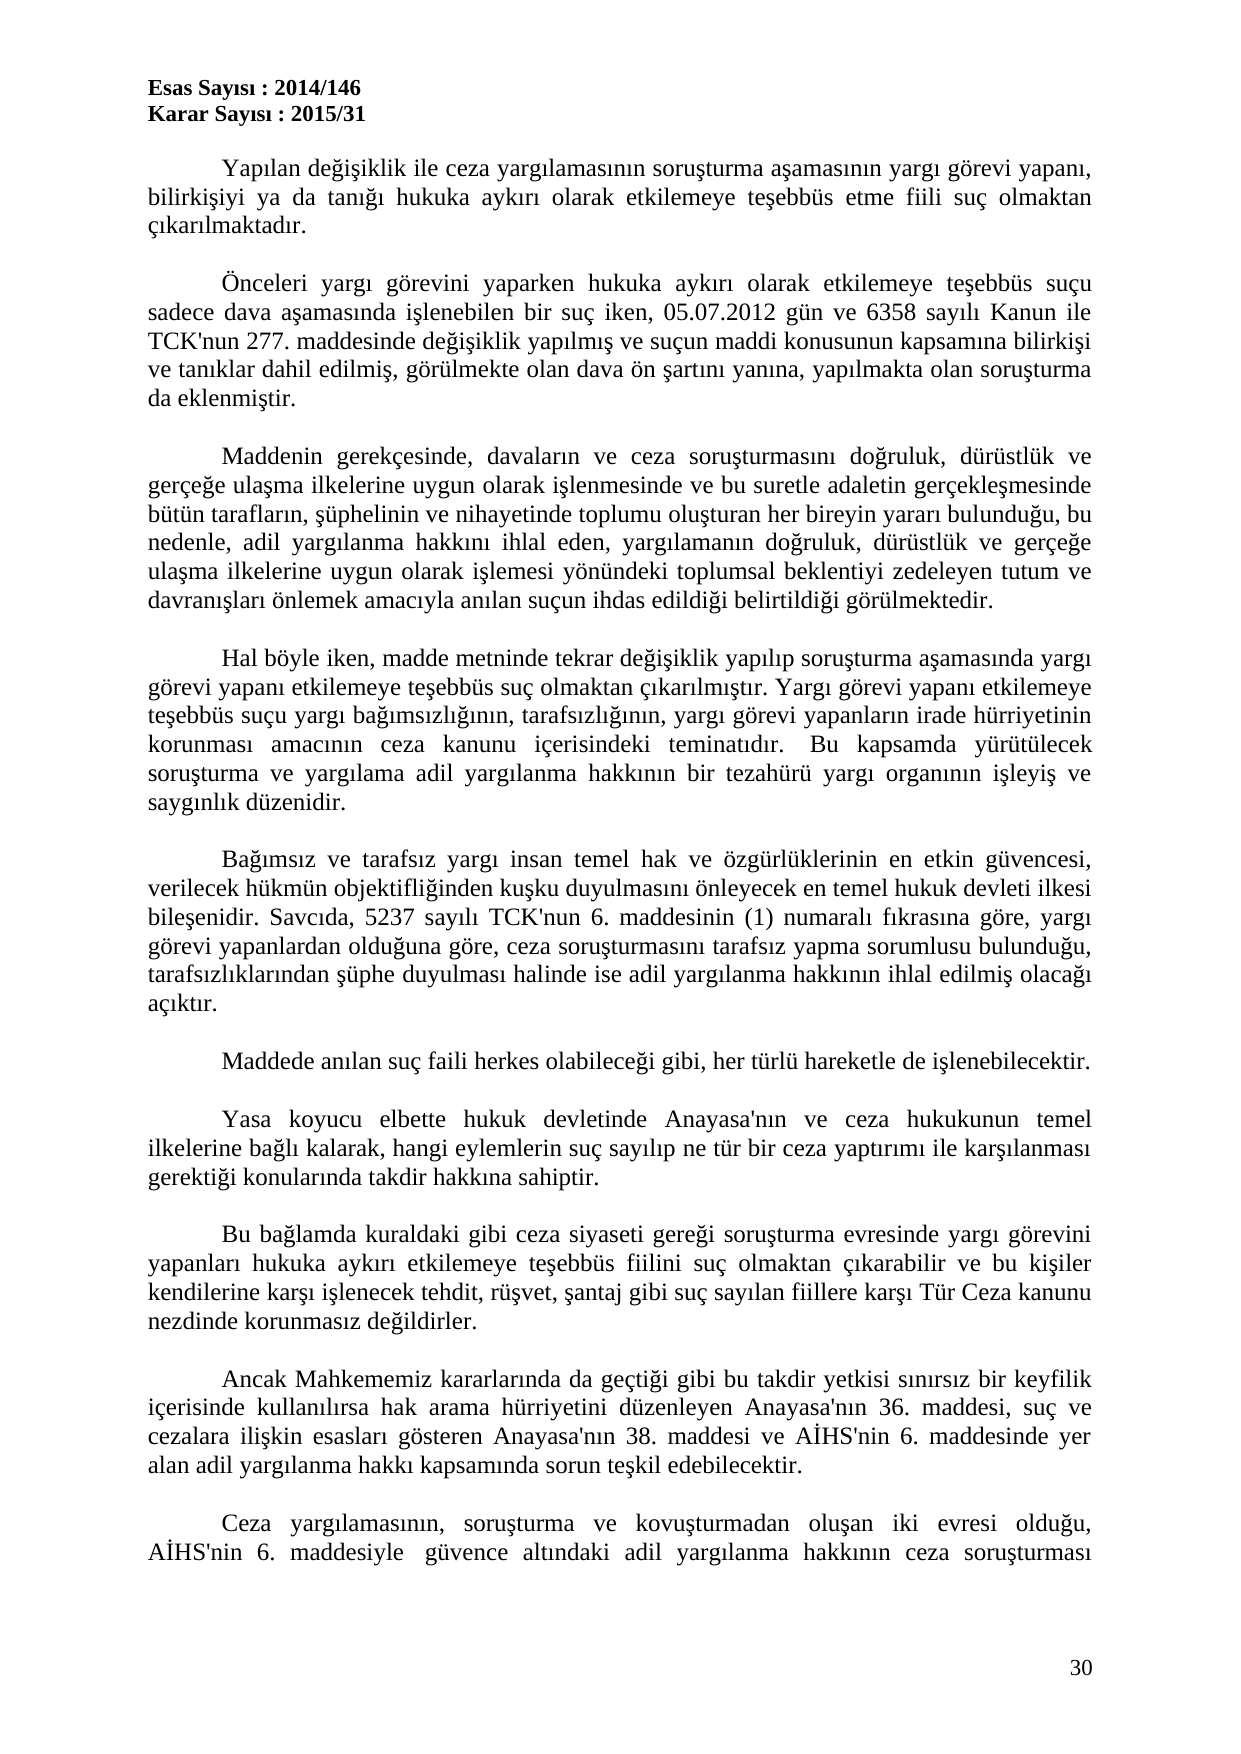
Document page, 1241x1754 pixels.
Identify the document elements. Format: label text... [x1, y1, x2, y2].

text Bu bağlamda kuraldaki gibi ceza siyaseti gereği soruşturma evresinde yargı görevini yapanları hukuka aykırı etkilemeye teşebbüs fiilini suç olmaktan çıkarabilir ve bu kişiler kendilerine karşı işlenecek tehdit, rüşvet, şantaj gibi suç sayılan fiillere karşı Tür Ceza kanunu nezdinde korunmasız değildirler. [148, 1219, 1093, 1334]
text Maddenin gerekçesinde, davaların ve ceza soruşturmasını doğruluk, dürüstlük ve gerçeğe ulaşma ilkelerine uygun olarak işlenmesinde ve bu suretle adaletin gerçekleşmesinde bütün tarafların, şüphelinin ve nihayetinde toplumu oluşturan her bireyin yararı bulunduğu, bu nedenle, adil yargılanma hakkını ihlal eden, yargılamanın doğruluk, dürüstlük ve gerçeğe ulaşma ilkelerine uygun olarak işlemesi yönündeki toplumsal beklentiyi zedeleyen tutum ve davranışları önlemek amacıyla anılan suçun ihdas edildiği belirtildiği görülmektedir. [148, 441, 1093, 614]
text Bağımsız ve tarafsız yargı insan temel hak ve özgürlüklerinin en etkin güvencesi, verilecek hükmün objektifliğinden kuşku duyulmasını önleyecek en temel hukuk devleti ilkesi bileşenidir. Savcıda, 5237 sayılı TCK'nun 6. maddesinin (1) numaralı fıkrasına göre, yargı görevi yapanlardan olduğuna göre, ceza soruşturmasını tarafsız yapma sorumlusu bulunduğu, tarafsızlıklarından şüphe duyulması halinde ise adil yargılanma hakkının ihlal edilmiş olacağı açıktır. [148, 844, 1093, 1017]
text Yasa koyucu elbette hukuk devletinde Anayasa'nın ve ceza hukukunun temel ilkelerine bağlı kalarak, hangi eylemlerin suç sayılıp ne tür bir ceza yaptırımı ile karşılanması gerektiği konularında takdir hakkına sahiptir. [148, 1104, 1093, 1190]
text Ancak Mahkememiz kararlarında da geçtiği gibi bu takdir yetkisi sınırsız bir keyfilik içerisinde kullanılırsa hak arama hürriyetini düzenleyen Anayasa'nın 36. maddesi, suç ve cezalara ilişkin esasları gösteren Anayasa'nın 38. maddesi ve AİHS'nin 6. maddesinde yer alan adil yargılanma hakkı kapsamında sorun teşkil edebilecektir. [148, 1364, 1093, 1479]
text Maddede anılan suç faili herkes olabileceği gibi, her türlü hareketle de işlenebilecektir. [148, 1046, 1093, 1075]
text Önceleri yargı görevini yaparken hukuka aykırı olarak etkilemeye teşebbüs suçu sadece dava aşamasında işlenebilen bir suç iken, 05.07.2012 gün ve 6358 sayılı Kanun ile TCK'nun 277. maddesinde değişiklik yapılmış ve suçun maddi konusunun kapsamına bilirkişi ve tanıklar dahil edilmiş, görülmekte olan dava ön şartını yanına, yapılmakta olan soruşturma da eklenmiştir. [148, 268, 1093, 412]
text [148, 1508, 1093, 1565]
text Yapılan değişiklik ile ceza yargılamasının soruşturma aşamasının yargı görevi yapanı, bilirkişiyi ya da tanığı hukuka aykırı olarak etkilemeye teşebbüs etme fiili suç olmaktan çıkarılmaktadır. [148, 153, 1093, 239]
text Hal böyle iken, madde metninde tekrar değişiklik yapılıp soruşturma aşamasında yargı görevi yapanı etkilemeye teşebbüs suç olmaktan çıkarılmıştır. Yargı görevi yapanı etkilemeye teşebbüs suçu yargı bağımsızlığının, tarafsızlığının, yargı görevi yapanların irade hürriyetinin korunması amacının ceza kanunu içerisindeki teminatıdır. Bu kapsamda yürütülecek soruşturma ve yargılama adil yargılanma hakkının bir tezahürü yargı organının işleyiş ve saygınlık düzenidir. [148, 643, 1093, 815]
